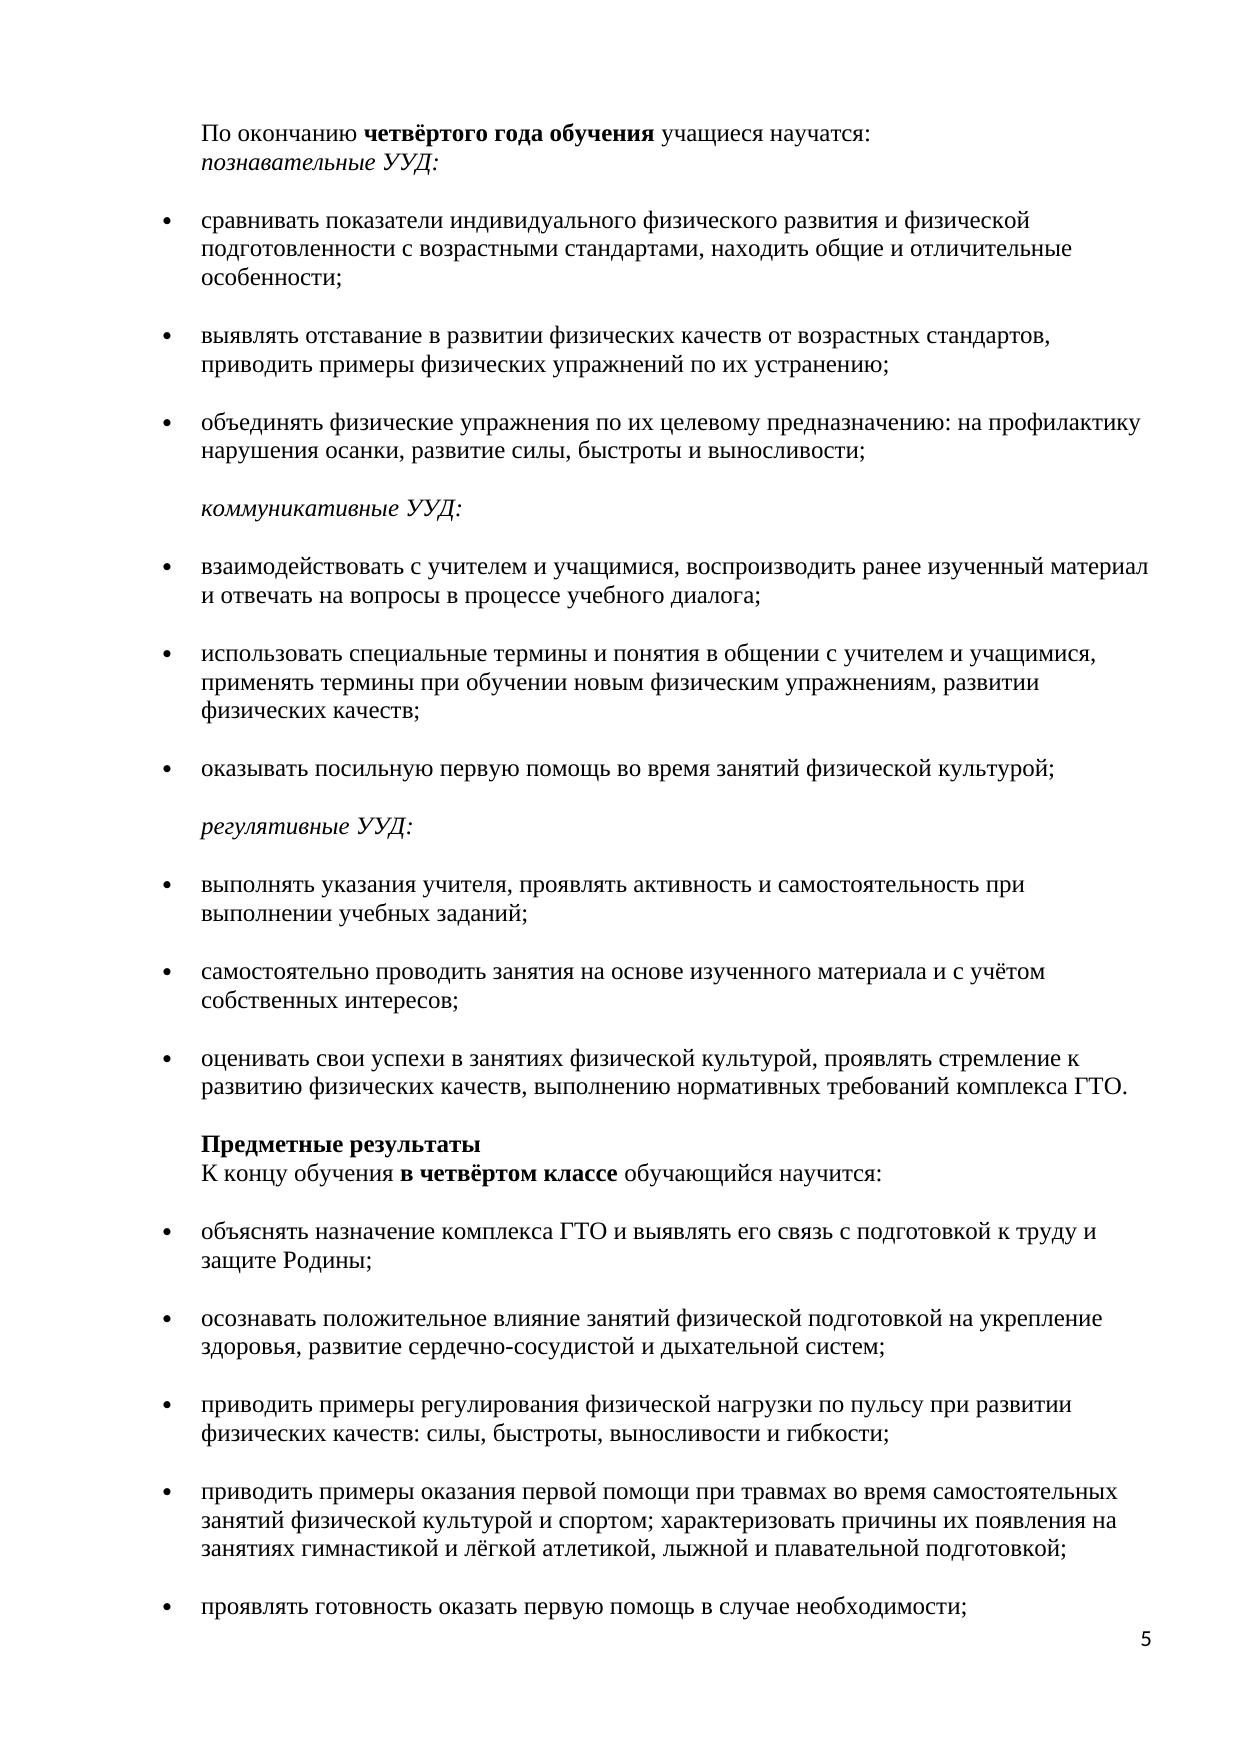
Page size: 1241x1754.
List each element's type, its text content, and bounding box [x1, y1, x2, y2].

text Предметные результаты [177, 1129, 1152, 1158]
list проявлять готовность оказать первую помощь в случае необходимости; [163, 1591, 1152, 1620]
list взаимодействовать с учителем и учащимися, воспроизводить ранее изученный материал и отвечать на вопросы в процессе учебного диалога; [163, 551, 1152, 609]
text коммуникативные УУД: [177, 493, 1152, 522]
list приводить примеры оказания первой помощи при травмах во время самостоятельных занятий физической культурой и спортом; характеризовать причины их появления на занятиях гимнастикой и лёгкой атлетикой, лыжной и плавательной подготовкой; [163, 1476, 1152, 1562]
list оказывать посильную первую помощь во время занятий физической культурой; [163, 753, 1152, 782]
list осознавать положительное влияние занятий физической подготовкой на укрепление здоровья, развитие сердечно-сосудистой и дыхательной систем; [163, 1303, 1152, 1360]
list выполнять указания учителя, проявлять активность и самостоятельность при выполнении учебных заданий; [163, 869, 1152, 927]
list приводить примеры регулирования физической нагрузки по пульсу при развитии физических качеств: силы, быстроты, выносливости и гибкости; [163, 1389, 1152, 1447]
list объединять физические упражнения по их целевому предназначению: на профилактику нарушения осанки, развитие силы, быстроты и выносливости; [163, 407, 1152, 464]
list объяснять назначение комплекса ГТО и выявлять его связь с подготовкой к труду и защите Родины; [163, 1216, 1152, 1273]
text регулятивные УУД: [177, 811, 1152, 840]
text К концу обучения в четвёртом классе обучающийся научится: [177, 1158, 1152, 1187]
text По окончанию четвёртого года обучения учащиеся научатся: [177, 118, 1152, 147]
list использовать специальные термины и понятия в общении с учителем и учащимися, применять термины при обучении новым физическим упражнениям, развитии физических качеств; [163, 638, 1152, 724]
list сравнивать показатели индивидуального физического развития и физической подготовленности с возрастными стандартами, находить общие и отличительные особенности; [163, 205, 1152, 291]
list самостоятельно проводить занятия на основе изученного материала и с учётом собственных интересов; [163, 956, 1152, 1013]
list выявлять отставание в развитии физических качеств от возрастных стандартов, приводить примеры физических упражнений по их устранению; [163, 320, 1152, 378]
text познавательные УУД: [177, 147, 1152, 176]
list оценивать свои успехи в занятиях физической культурой, проявлять стремление к развитию физических качеств, выполнению нормативных требований комплекса ГТО. [163, 1043, 1152, 1100]
